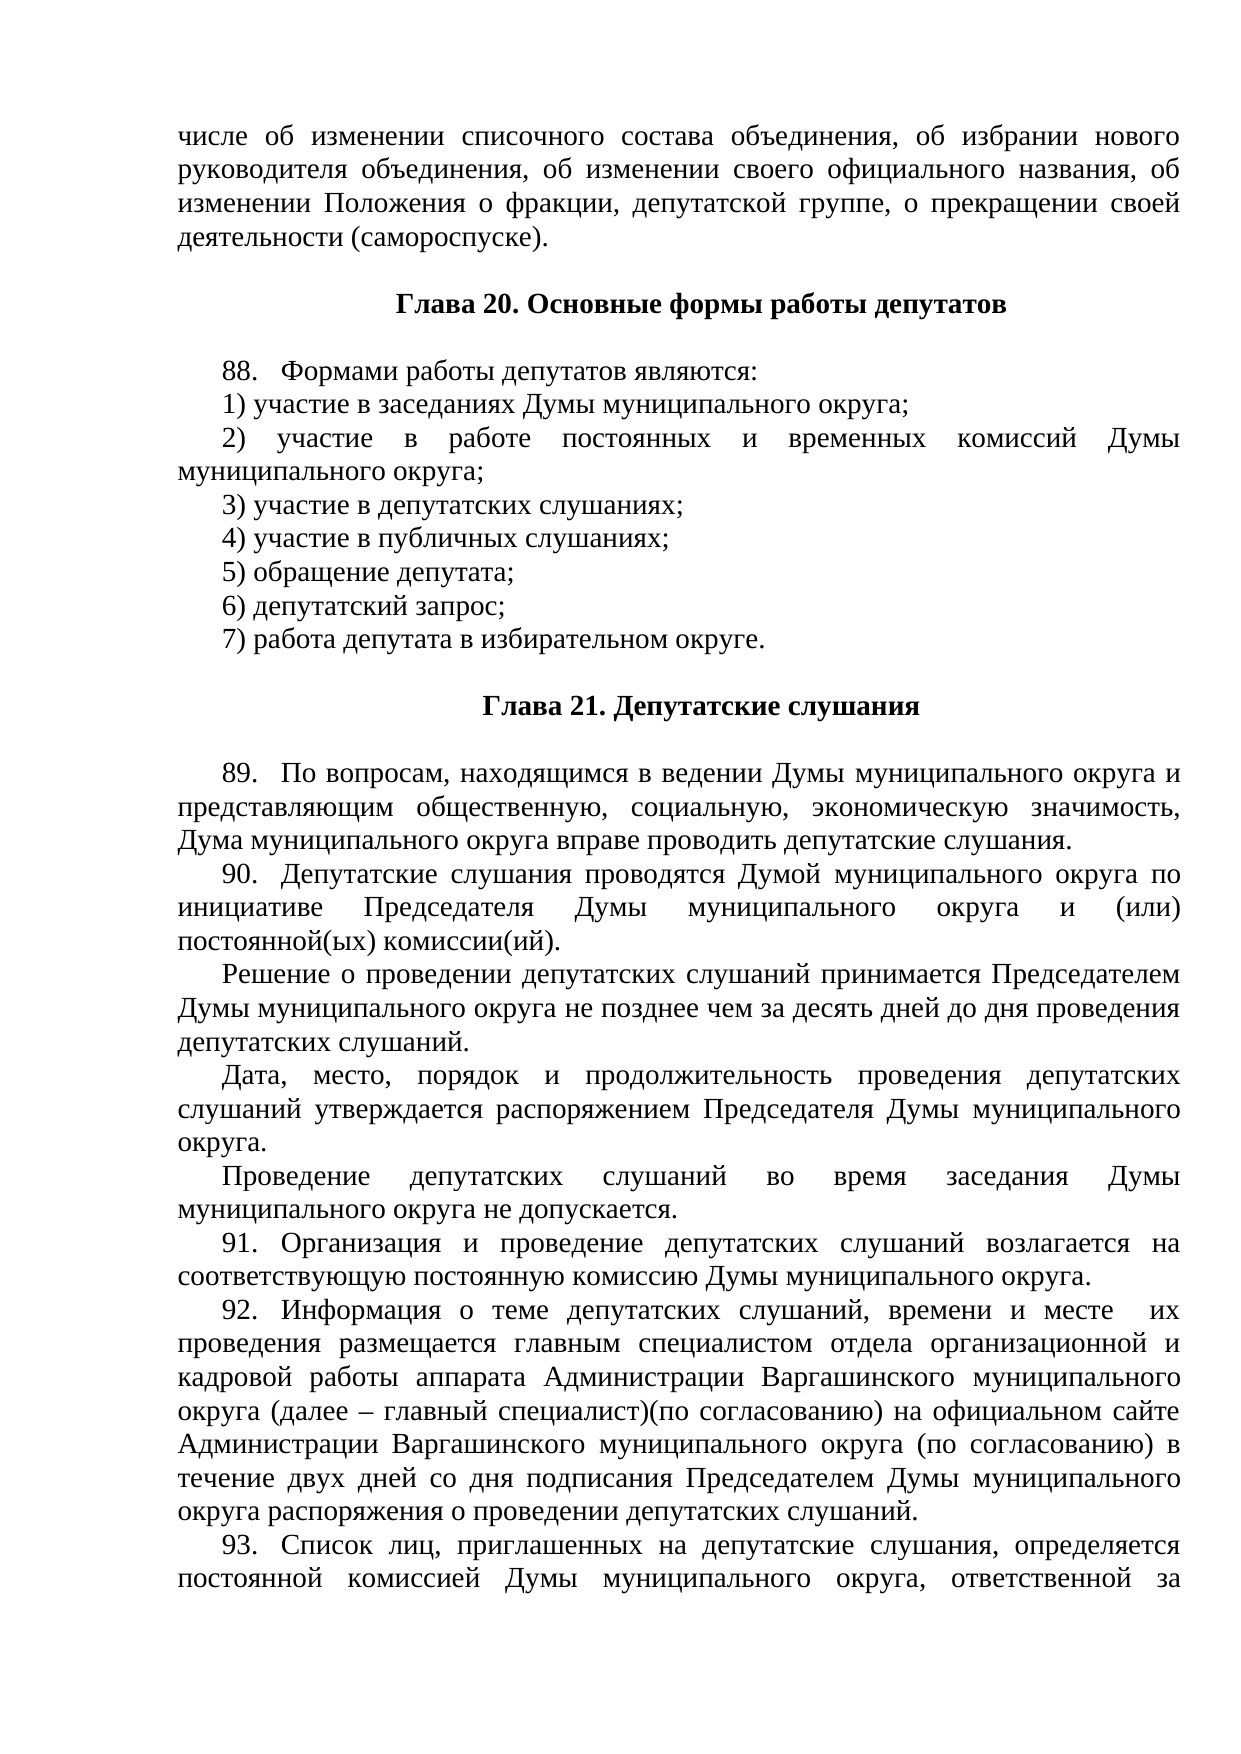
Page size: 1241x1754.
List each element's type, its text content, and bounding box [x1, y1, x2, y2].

text 5) обращение депутата; [177, 554, 1181, 588]
list Формами работы депутатов являются: [177, 353, 1181, 386]
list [177, 118, 1181, 252]
text 7) работа депутата в избирательном округе. [177, 621, 1181, 655]
text Решение о проведении депутатских слушаний принимается Председателем Думы муниципального округа не позднее чем за десять дней до дня проведения депутатских слушаний. [177, 957, 1181, 1057]
list Депутатские слушания проводятся Думой муниципального округа по инициативе Председателя Думы муниципального округа и (или) постоянной(ых) комиссии(ий). [177, 856, 1181, 957]
text Проведение депутатских слушаний во время заседания Думы муниципального округа не допускается. [177, 1158, 1181, 1225]
text 3) участие в депутатских слушаниях; [177, 487, 1181, 521]
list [177, 1527, 1181, 1594]
text Глава 21. Депутатские слушания [177, 688, 1181, 722]
text 4) участие в публичных слушаниях; [177, 521, 1181, 554]
text Глава 20. Основные формы работы депутатов [177, 286, 1181, 319]
text Дата, место, порядок и продолжительность проведения депутатских слушаний утверждается распоряжением Председателя Думы муниципального округа. [177, 1057, 1181, 1158]
text 1) участие в заседаниях Думы муниципального округа; [177, 386, 603, 420]
text 1) участие в заседаниях Думы муниципального округа; [901, 386, 1181, 420]
list По вопросам, находящимся в ведении Думы муниципального округа и представляющим общественную, социальную, экономическую значимость, Дума муниципального округа вправе проводить депутатские слушания. [177, 755, 1181, 856]
list Информация о теме депутатских слушаний, времени и месте их проведения размещается главным специалистом отдела организационной и кадровой работы аппарата Администрации Варгашинского муниципального округа (далее – главный специалист)(по согласованию) на официальном сайте Администрации Варгашинского муниципального округа (по согласованию) в течение двух дней со дня подписания Председателем Думы муниципального округа распоряжения о проведении депутатских слушаний. [177, 1292, 1181, 1527]
text 6) депутатский запрос; [177, 588, 1181, 621]
text 2) участие в работе постоянных и временных комиссий Думы муниципального округа; [177, 420, 1181, 487]
list Организация и проведение депутатских слушаний возлагается на соответствующую постоянную комиссию Думы муниципального округа. [177, 1225, 1181, 1292]
